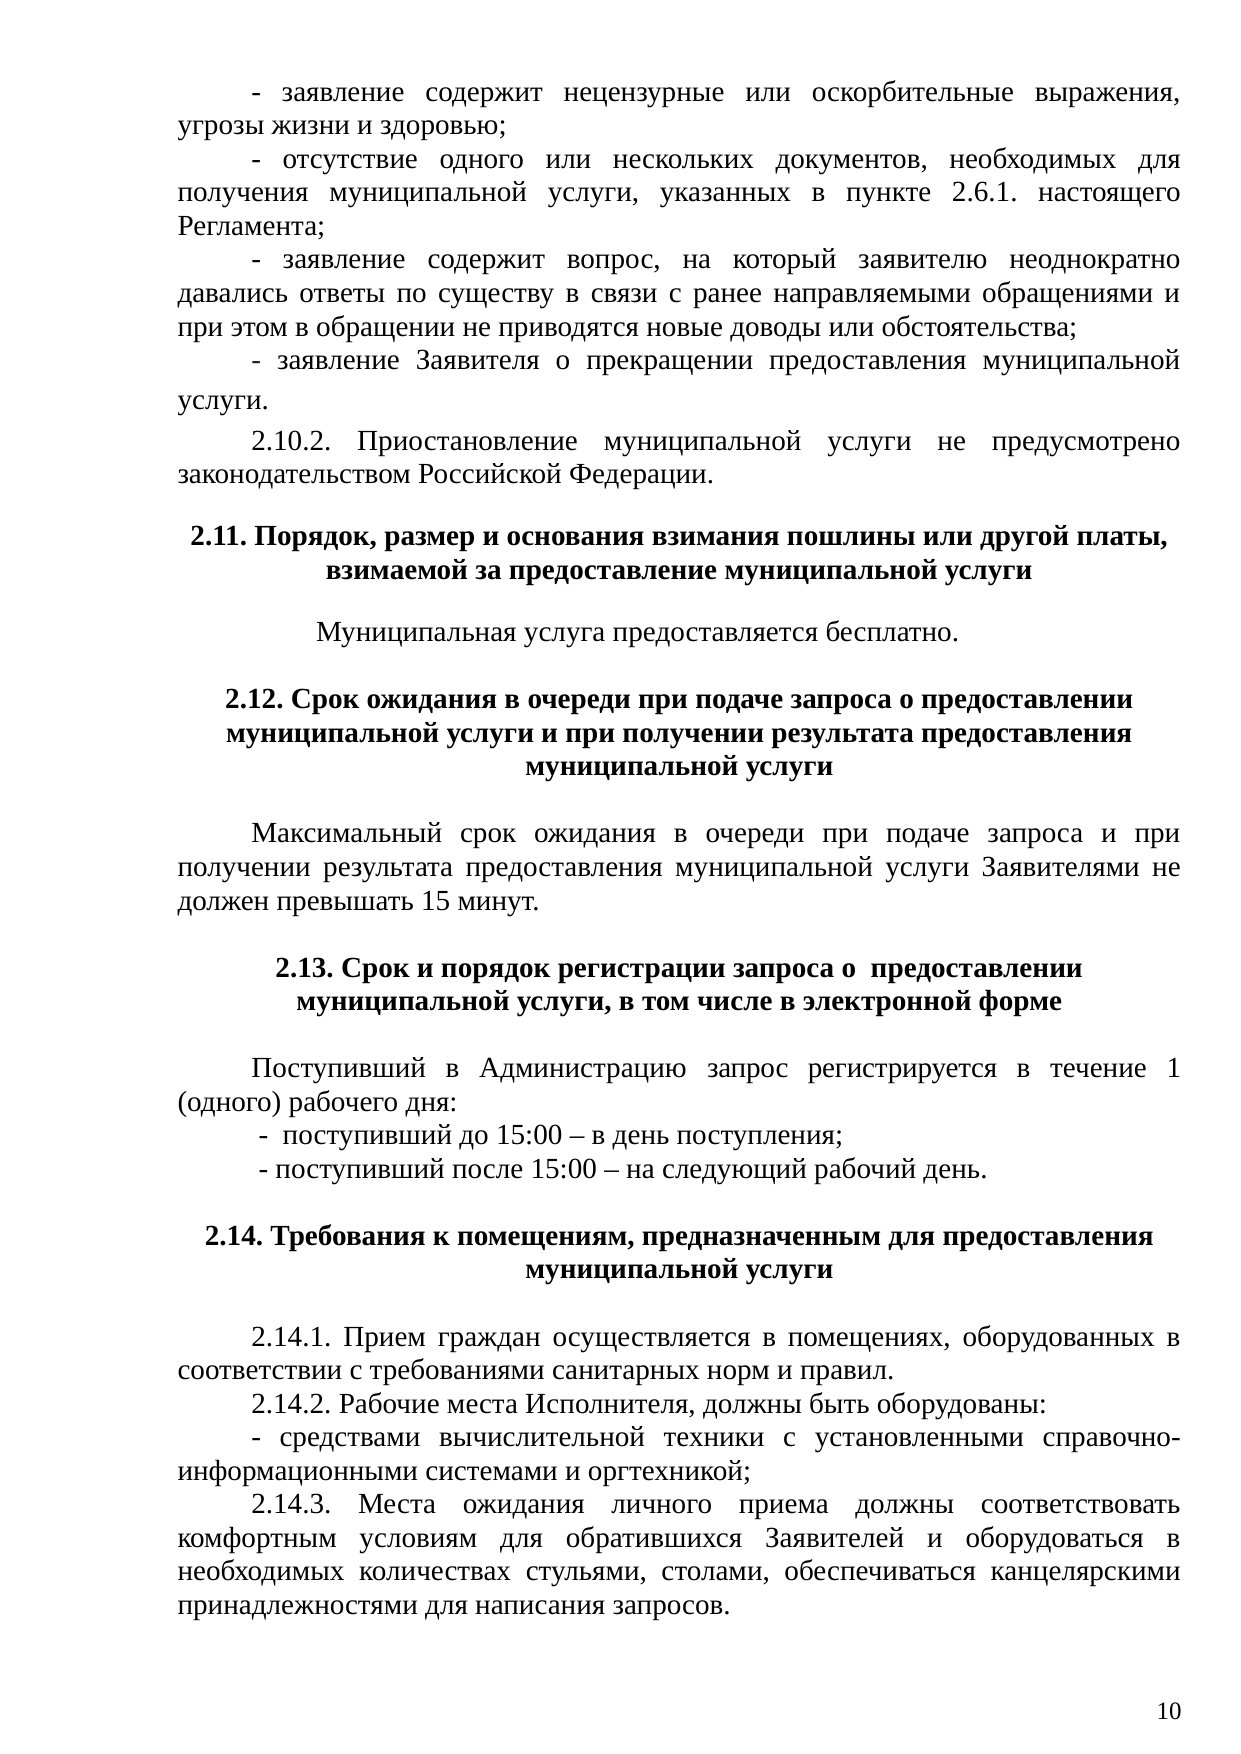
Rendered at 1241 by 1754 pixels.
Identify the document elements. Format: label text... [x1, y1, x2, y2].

text 2.14.1. Прием граждан осуществляется в помещениях, оборудованных в соответствии с требованиями санитарных норм и правил. [177, 1319, 1181, 1386]
text 2.13. Срок и порядок регистрации запроса о предоставлении муниципальной услуги, в том числе в электронной форме [177, 950, 1181, 1017]
text - поступивший после 15:00 – на следующий рабочий день. [177, 1151, 1181, 1184]
text 2.10.2. Приостановление муниципальной услуги не предусмотрено законодательством Российской Федерации. [177, 423, 1181, 490]
text - средствами вычислительной техники с установленными справочно-информационными системами и оргтехникой; [177, 1419, 1181, 1486]
text 2.14.2. Рабочие места Исполнителя, должны быть оборудованы: [177, 1386, 1181, 1419]
text 2.12. Срок ожидания в очереди при подаче запроса о предоставлении муниципальной услуги и при получении результата предоставления муниципальной услуги [177, 681, 1181, 782]
text - поступивший до 15:00 – в день поступления; [177, 1117, 1181, 1151]
text 2.14.3. Места ожидания личного приема должны соответствовать комфортным условиям для обратившихся Заявителей и оборудоваться в необходимых количествах стульями, столами, обеспечиваться канцелярскими принадлежностями для написания запросов. [177, 1486, 1181, 1621]
text Поступивший в Администрацию запрос регистрируется в течение 1 (одного) рабочего дня: [177, 1050, 1181, 1117]
text - заявление Заявителя о прекращении предоставления муниципальной услуги. [177, 342, 1181, 416]
text 2.14. Требования к помещениям, предназначенным для предоставления муниципальной услуги [177, 1218, 1181, 1285]
text - заявление содержит вопрос, на который заявителю неоднократно давались ответы по существу в связи с ранее направляемыми обращениями и при этом в обращении не приводятся новые доводы или обстоятельства; [177, 242, 1181, 342]
text - отсутствие одного или нескольких документов, необходимых для получения муниципальной услуги, указанных в пункте 2.6.1. настоящего Регламента; [177, 141, 1181, 242]
text - заявление содержит нецензурные или оскорбительные выражения, угрозы жизни и здоровью; [177, 74, 1181, 141]
text 2.11. Порядок, размер и основания взимания пошлины или другой платы, взимаемой за предоставление муниципальной услуги [177, 518, 1181, 586]
text Муниципальная услуга предоставляется бесплатно. [177, 614, 1181, 648]
text Максимальный срок ожидания в очереди при подаче запроса и при получении результата предоставления муниципальной услуги Заявителями не должен превышать 15 минут. [177, 816, 1181, 916]
